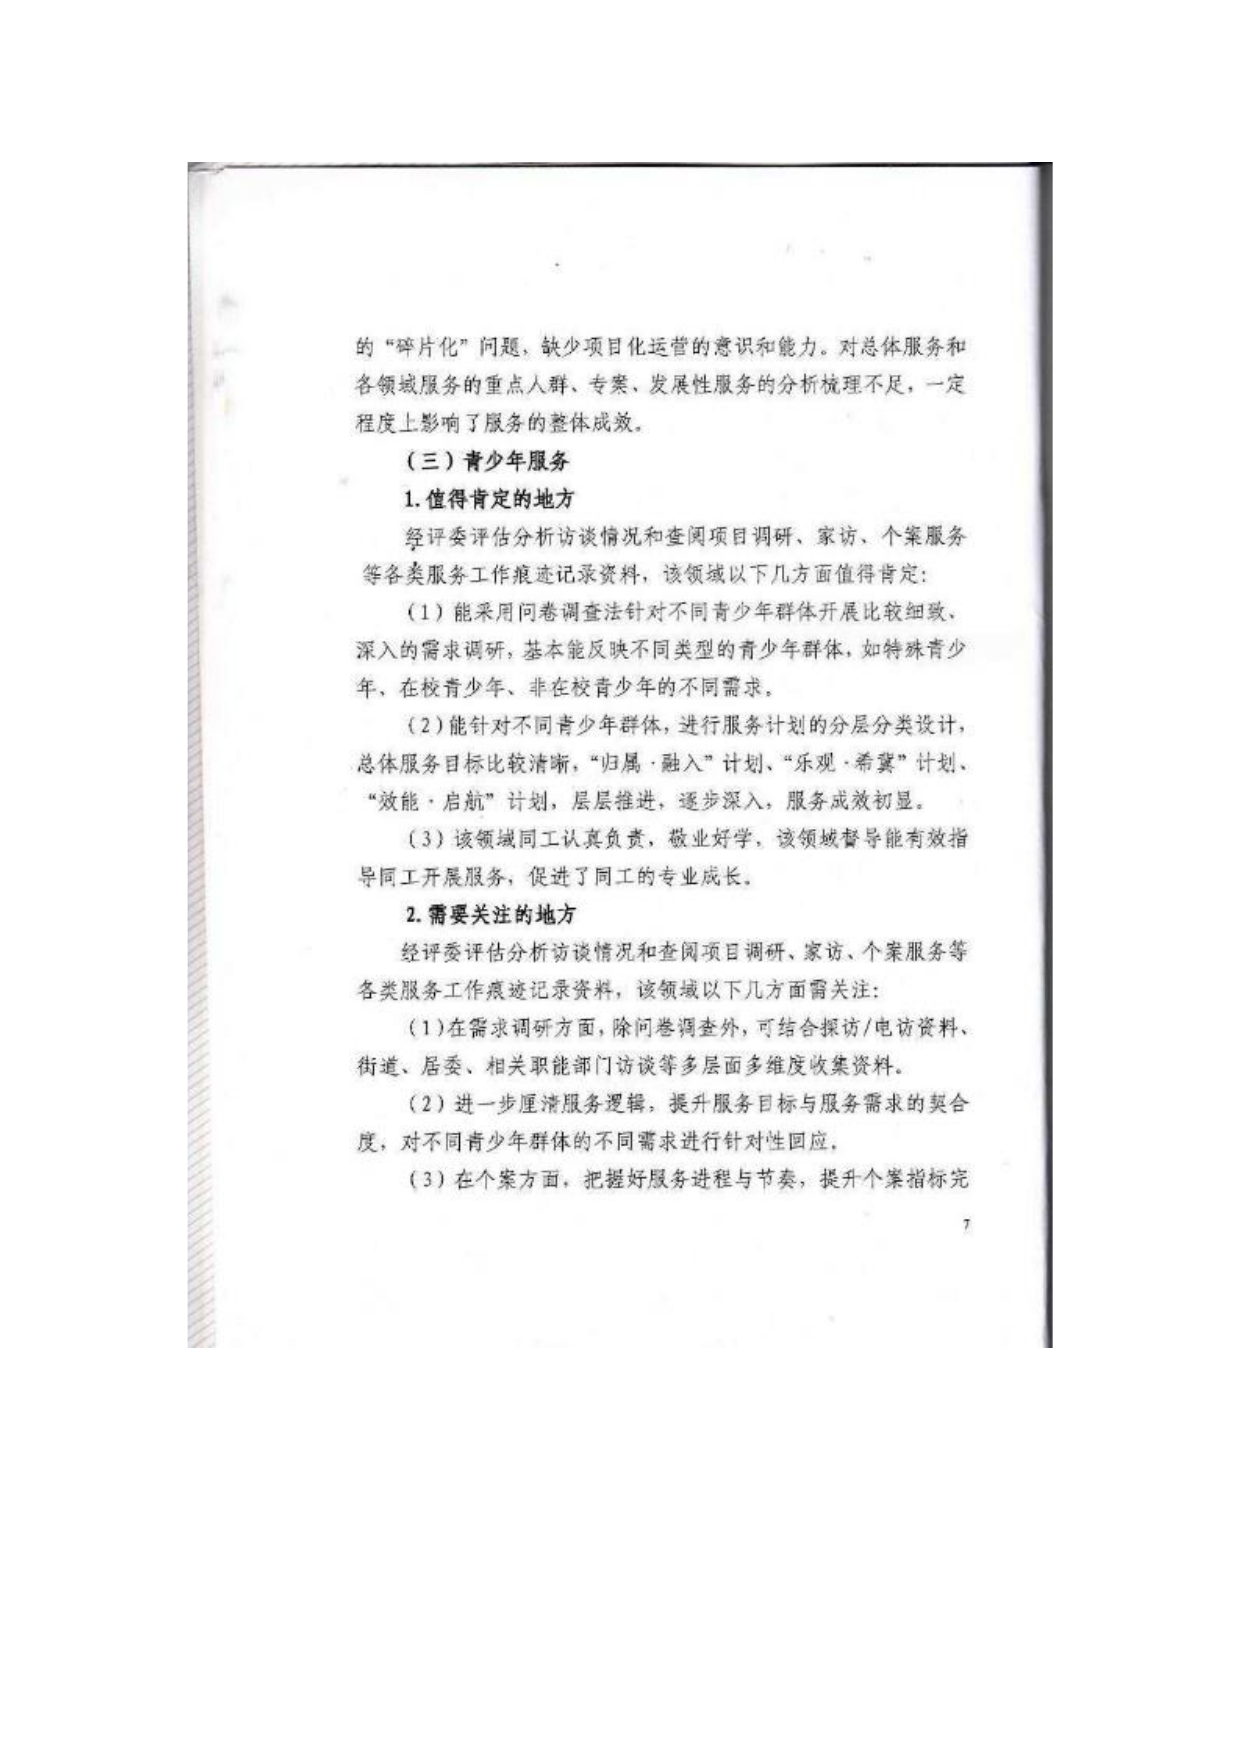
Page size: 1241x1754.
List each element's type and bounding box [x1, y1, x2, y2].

picture [187, 162, 1053, 1348]
